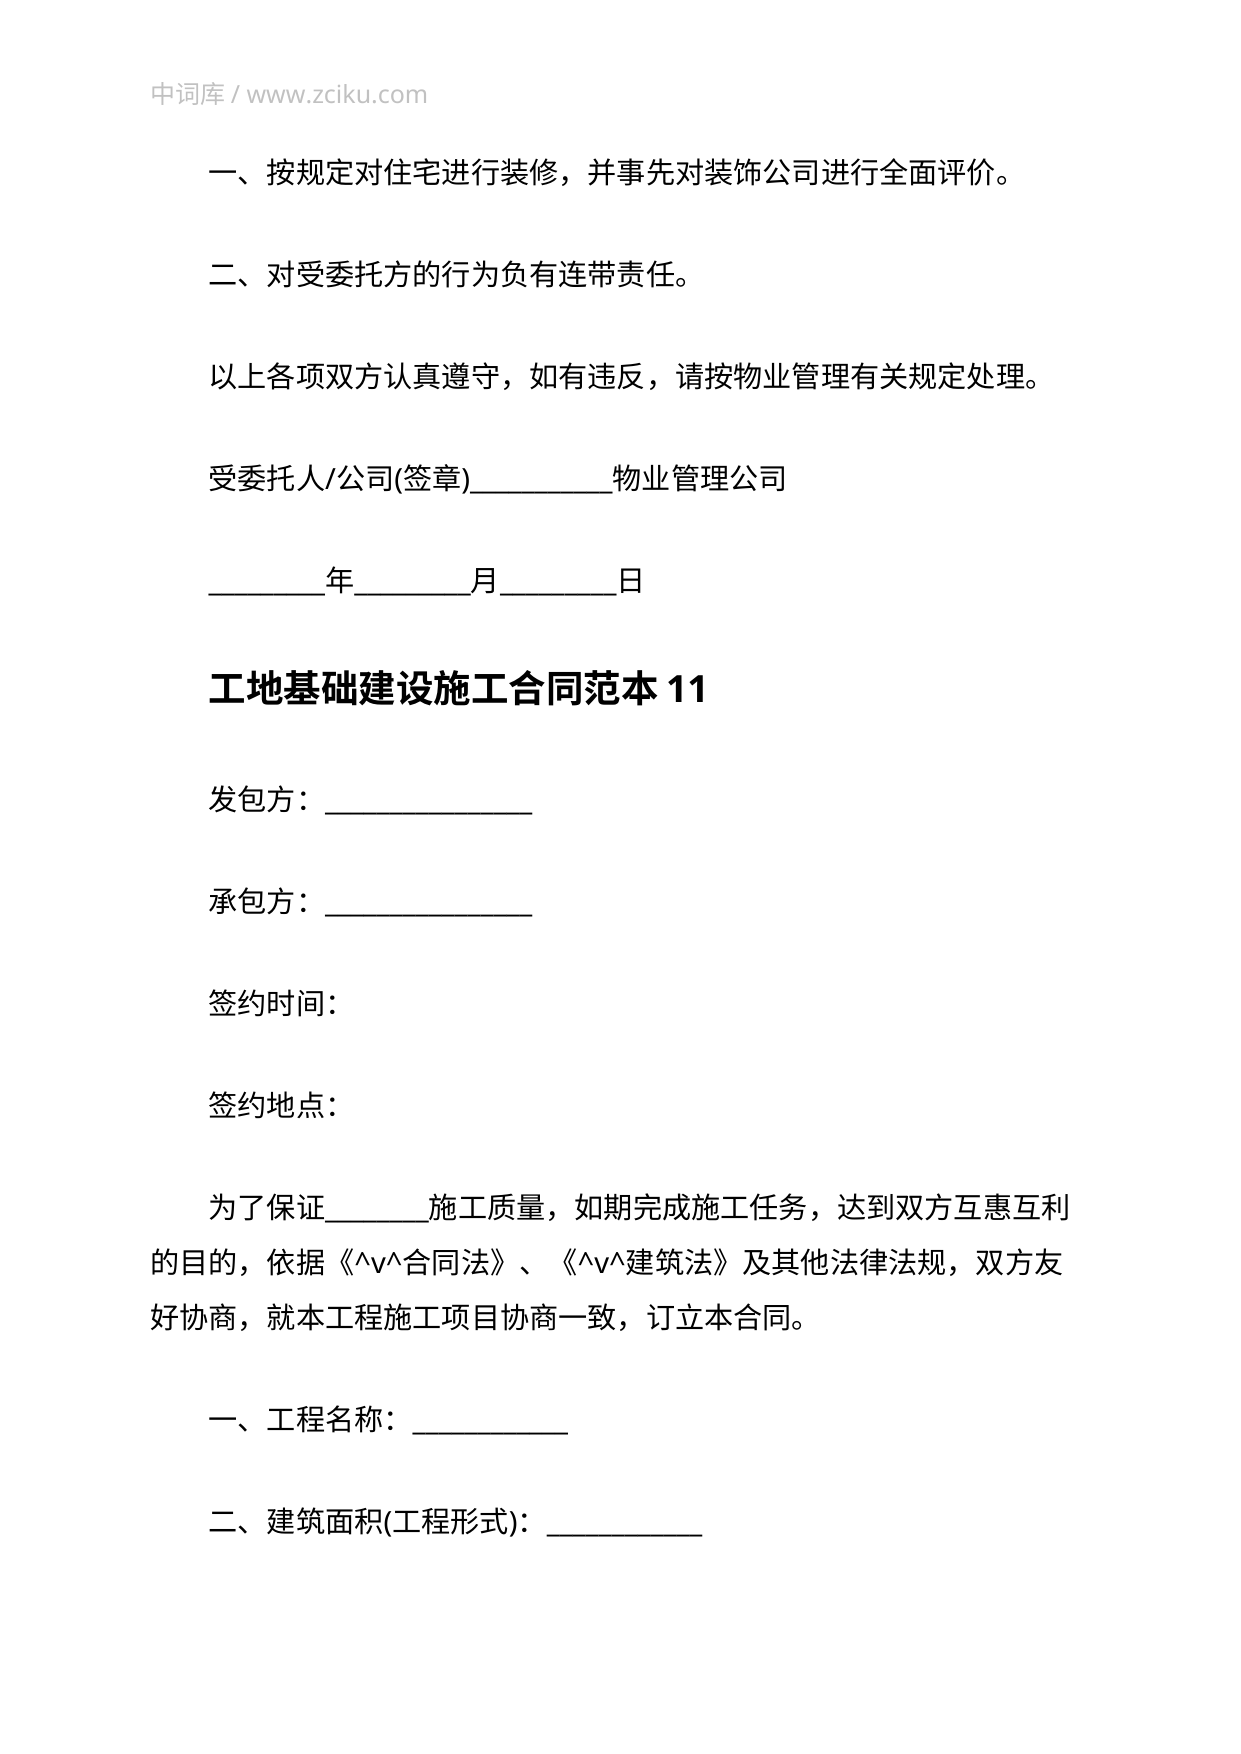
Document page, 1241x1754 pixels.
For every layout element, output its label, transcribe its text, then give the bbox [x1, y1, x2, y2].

text 工地基础建设施工合同范本11 [150, 659, 1090, 714]
text 发包方：________________ [150, 777, 1090, 819]
text 签约地点： [150, 1083, 1090, 1125]
text 二、建筑面积(工程形式)：____________ [150, 1498, 1090, 1541]
text 签约时间： [150, 981, 1090, 1023]
text 一、工程名称：____________ [150, 1396, 1090, 1438]
text 承包方：________________ [150, 879, 1090, 921]
text _________年_________月_________日 [150, 557, 1090, 600]
text 为了保证________施工质量，如期完成施工任务，达到双方互惠互利的目的，依据《^v^合同法》、《^v^建筑法》及其他法律法规，双方友好协商，就本工程施工项目协商一致，订立本合同。 [150, 1184, 1090, 1337]
text 一、按规定对住宅进行装修，并事先对装饰公司进行全面评价。 [150, 150, 1090, 192]
text 二、对受委托方的行为负有连带责任。 [150, 252, 1090, 294]
text 以上各项双方认真遵守，如有违反，请按物业管理有关规定处理。 [150, 353, 1090, 396]
text 受委托人/公司(签章)___________物业管理公司 [150, 455, 1090, 498]
